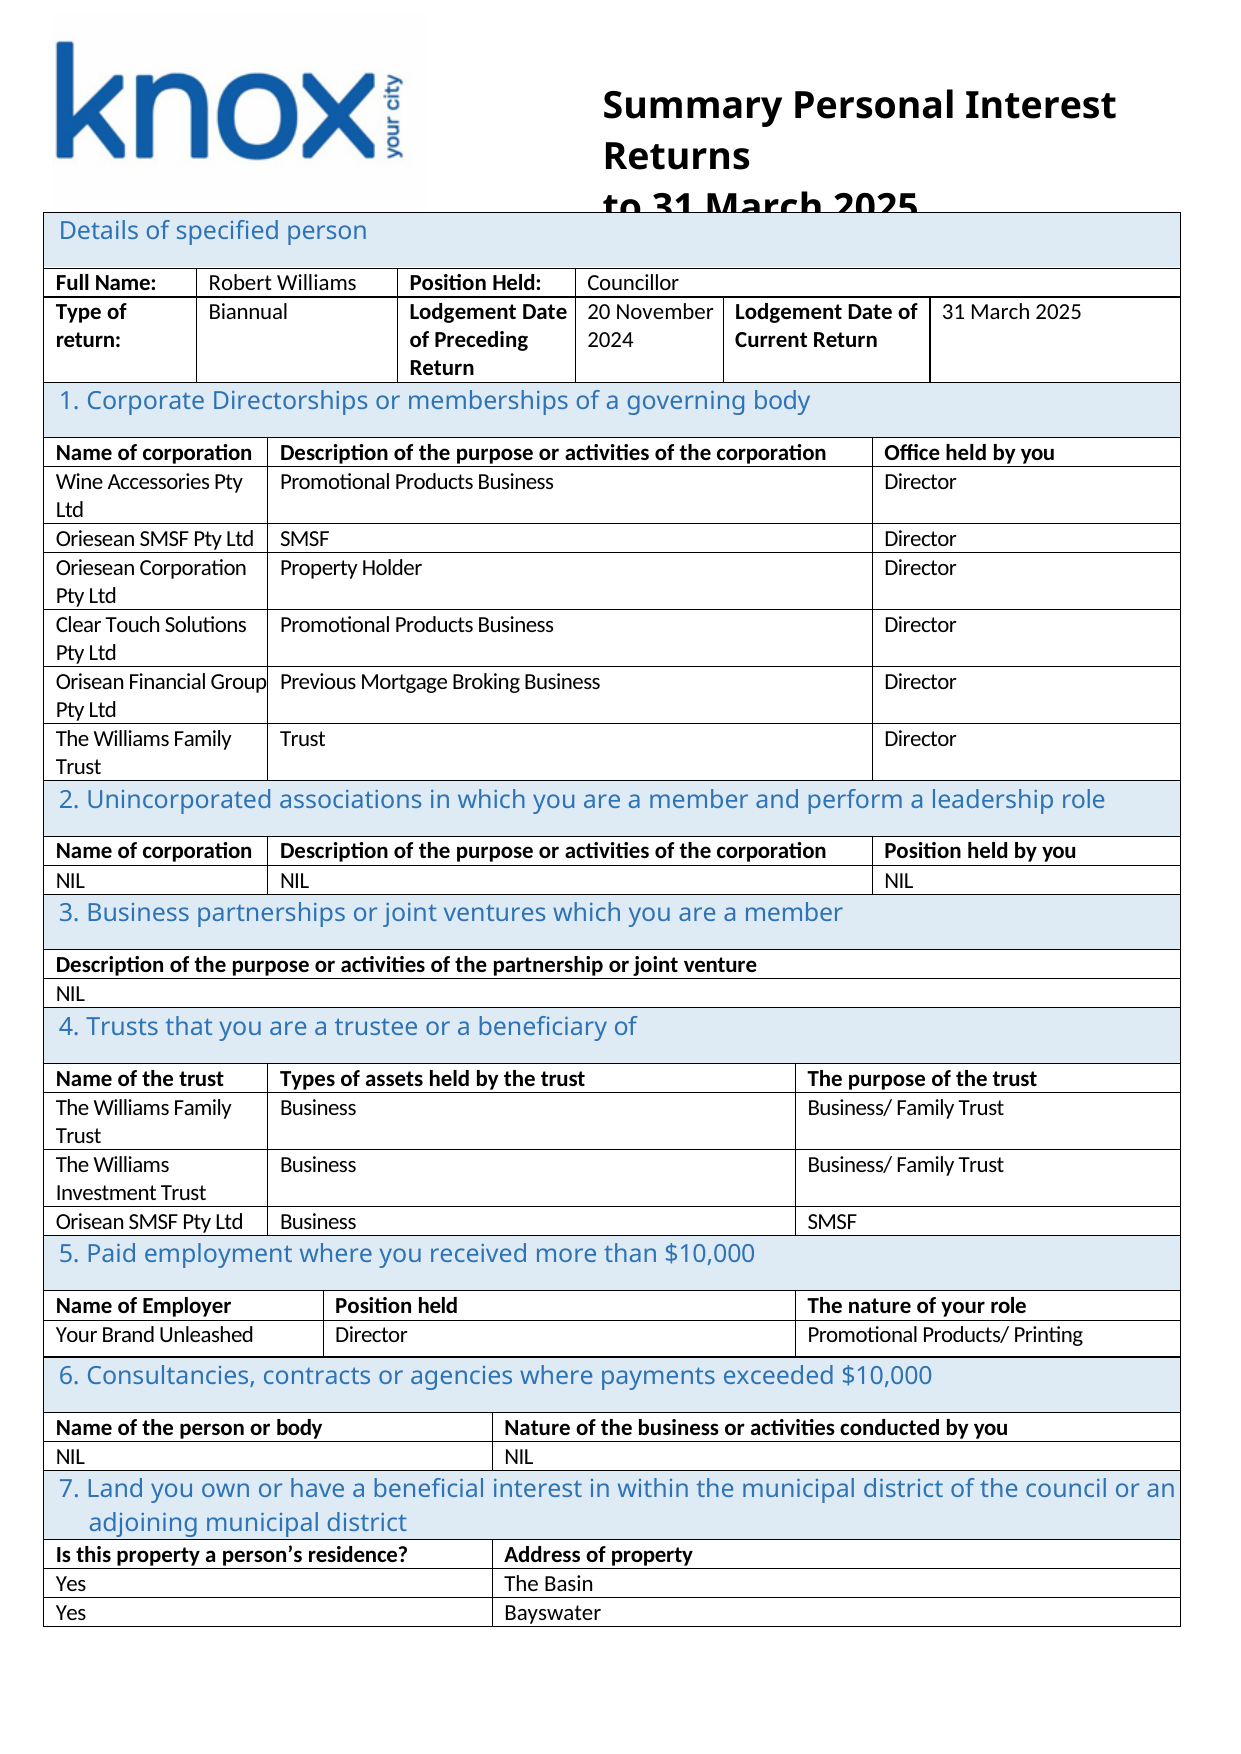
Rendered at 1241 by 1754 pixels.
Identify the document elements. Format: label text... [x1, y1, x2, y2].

table_cell Full Name: [44, 269, 196, 296]
table_cell Business [268, 1093, 795, 1149]
table_cell Name of corporation [44, 837, 267, 865]
table_cell Property Holder [268, 553, 872, 609]
table_cell Position held [324, 1291, 795, 1319]
table_cell SMSF [268, 524, 872, 552]
table_cell 20 November 2024 [576, 298, 723, 382]
table_cell 1. Corporate Directorships or memberships of a governing body [44, 383, 1180, 437]
table_cell Oriesean SMSF Pty Ltd [44, 524, 267, 552]
table_cell Description of the purpose or activities of the corporation [268, 438, 872, 466]
table_cell The Basin [493, 1569, 1180, 1597]
table_cell Office held by you [873, 438, 1180, 466]
table_cell Lodgement Date of Preceding Return [398, 298, 575, 382]
table_cell The Williams Family Trust [44, 724, 267, 780]
table_cell NIL [44, 866, 267, 894]
table_cell Is this property a person’s residence? [44, 1540, 492, 1568]
table_cell NIL [493, 1442, 1180, 1470]
table_cell Name of corporation [44, 438, 267, 466]
table_cell Business [268, 1150, 795, 1206]
table_cell Promotional Products/ Printing [796, 1321, 1180, 1356]
table_cell Position Held: [398, 269, 575, 296]
table_cell Yes [44, 1569, 492, 1597]
table_cell 31 March 2025 [931, 298, 1180, 382]
table_cell 7. Land you own or have a beneficial interest in within the municipal district of the council or an adjoining municipal district [44, 1471, 1180, 1539]
table_cell Lodgement Date of Current Return [724, 298, 929, 382]
table_cell Nature of the business or activities conducted by you [493, 1413, 1180, 1441]
table_cell Types of assets held by the trust [268, 1064, 795, 1092]
table_cell NIL [44, 979, 1180, 1007]
table_cell Oriesean Corporation Pty Ltd [44, 553, 267, 609]
table_cell SMSF [796, 1207, 1180, 1235]
table_cell Your Brand Unleashed [44, 1321, 323, 1356]
table_cell The Williams Investment Trust [44, 1150, 267, 1206]
table_cell Type of return: [44, 298, 196, 382]
table_cell Description of the purpose or activities of the corporation [268, 837, 872, 865]
table_cell Wine Accessories Pty Ltd [44, 467, 267, 523]
table_cell NIL [44, 1442, 492, 1470]
table_cell The nature of your role [796, 1291, 1180, 1319]
table_cell Description of the purpose or activities of the partnership or joint venture [44, 950, 1180, 978]
table_cell 6. Consultancies, contracts or agencies where payments exceeded $10,000 [44, 1358, 1180, 1412]
table_cell 3. Business partnerships or joint ventures which you are a member [44, 895, 1180, 949]
table_cell 4. Trusts that you are a trustee or a beneficiary of [44, 1008, 1180, 1063]
table_cell The purpose of the trust [796, 1064, 1180, 1092]
table_header Details of specified person [44, 213, 1180, 267]
table_cell Bayswater [493, 1598, 1180, 1626]
table_cell 5. Paid employment where you received more than $10,000 [44, 1236, 1180, 1290]
table_cell Director [873, 667, 1180, 723]
table_cell Biannual [197, 298, 397, 382]
table_cell Address of property [493, 1540, 1180, 1568]
table_cell Director [873, 467, 1180, 523]
table_cell Promotional Products Business [268, 610, 872, 666]
table_cell Yes [44, 1598, 492, 1626]
picture [14, 14, 427, 212]
table_cell Director [873, 610, 1180, 666]
table_cell 2. Unincorporated associations in which you are a member and perform a leadership role [44, 781, 1180, 836]
table_cell NIL [873, 866, 1180, 894]
table_cell Business [268, 1207, 795, 1235]
table_cell Director [873, 524, 1180, 552]
table_cell Orisean Financial Group Pty Ltd [44, 667, 267, 723]
table_cell Promotional Products Business [268, 467, 872, 523]
table_cell NIL [268, 866, 872, 894]
table_cell Business/ Family Trust [796, 1150, 1180, 1206]
table_cell Previous Mortgage Broking Business [268, 667, 872, 723]
table_cell Name of Employer [44, 1291, 323, 1319]
table_cell Orisean SMSF Pty Ltd [44, 1207, 267, 1235]
table_cell Councillor [576, 269, 1180, 296]
table_cell Name of the trust [44, 1064, 267, 1092]
table_cell Position held by you [873, 837, 1180, 865]
table_cell The Williams Family Trust [44, 1093, 267, 1149]
table_cell Director [873, 553, 1180, 609]
table_cell Robert Williams [197, 269, 397, 296]
table_cell Trust [268, 724, 872, 780]
table_cell Business/ Family Trust [796, 1093, 1180, 1149]
table_cell Name of the person or body [44, 1413, 492, 1441]
table_cell Director [324, 1321, 795, 1356]
table_cell Director [873, 724, 1180, 780]
table_cell Clear Touch Solutions Pty Ltd [44, 610, 267, 666]
